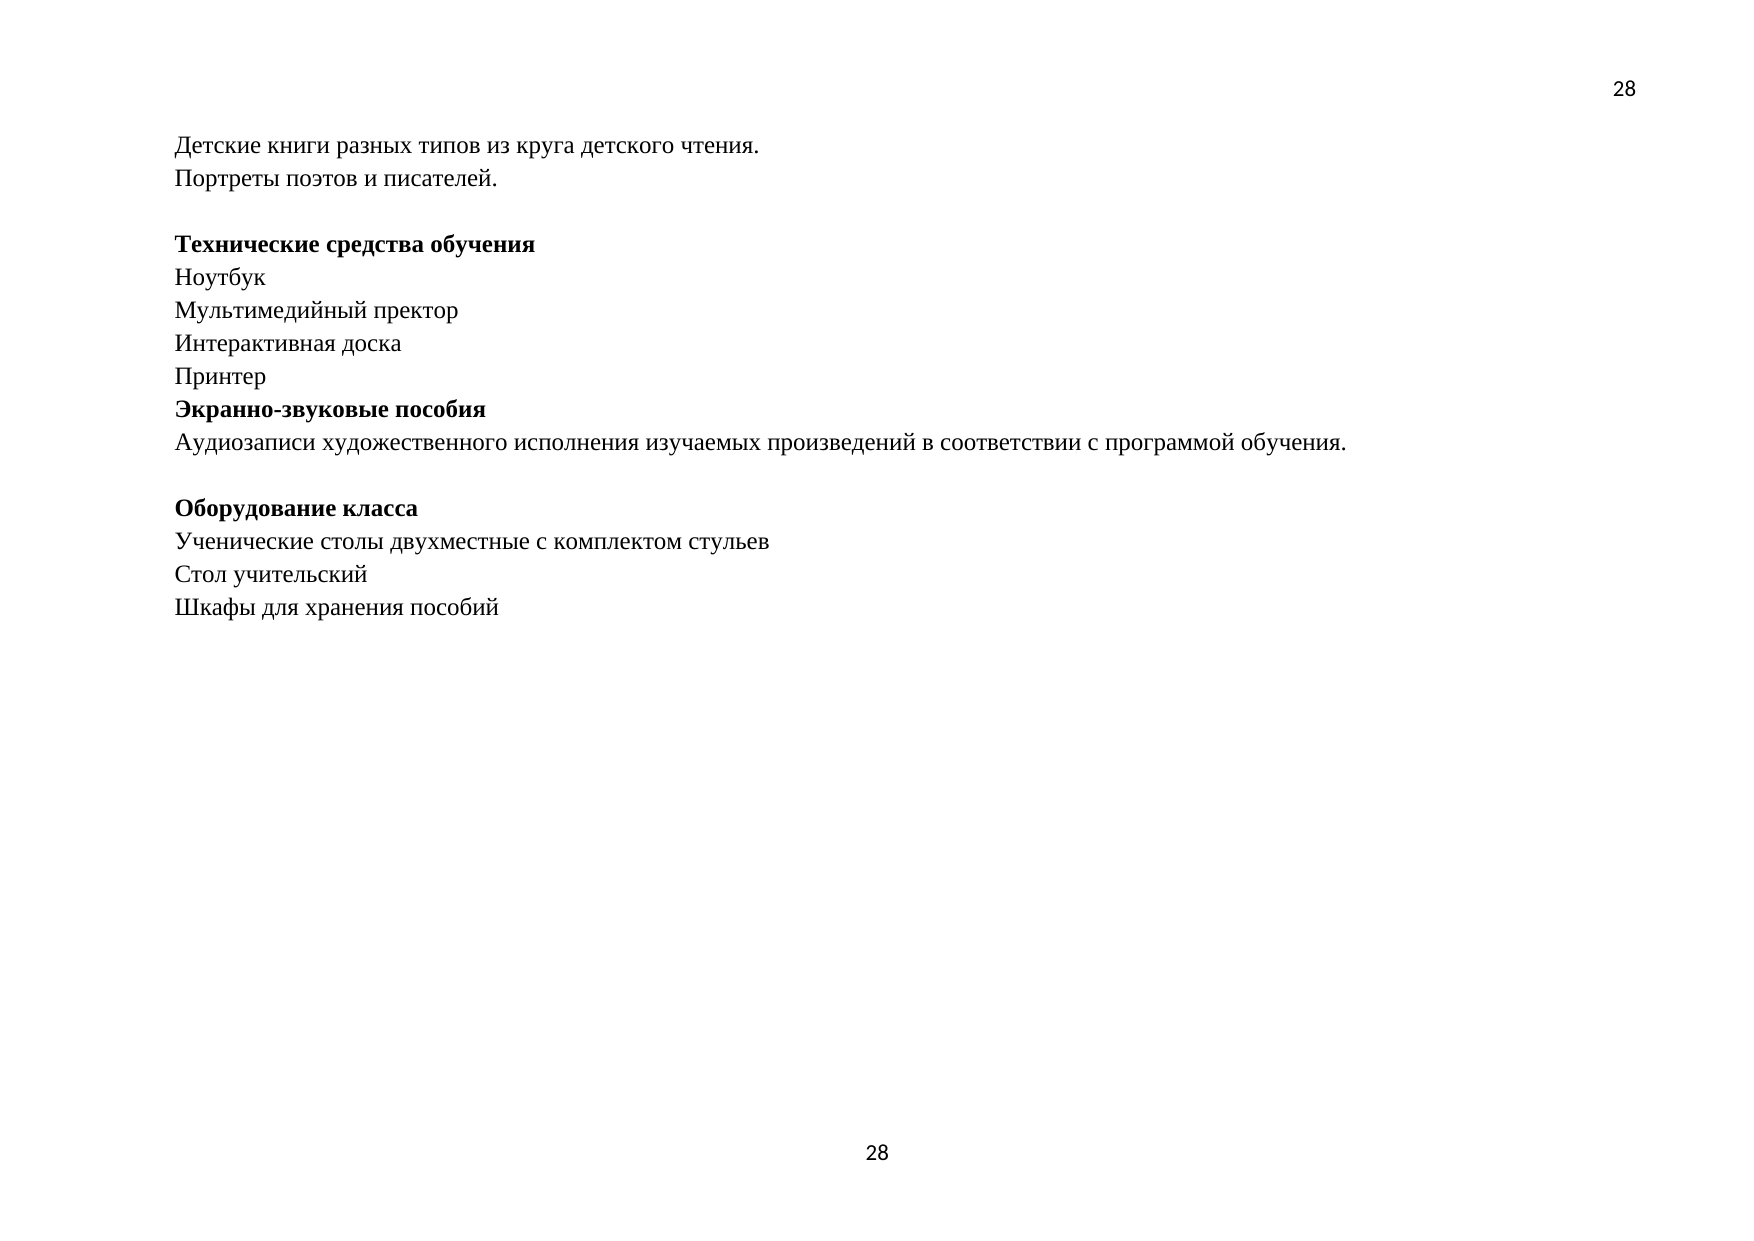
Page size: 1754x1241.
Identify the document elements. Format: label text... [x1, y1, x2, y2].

text Экранно-звуковые пособия [118, 394, 1636, 423]
text Технические средства обучения [118, 229, 1636, 258]
text Портреты поэтов и писателей. [118, 163, 1636, 192]
text Мультимедийный пректор [118, 295, 1636, 324]
text Ноутбук [118, 262, 1636, 291]
text Оборудование класса [118, 493, 1636, 522]
text Интерактивная доска [118, 328, 1636, 357]
text Принтер [118, 361, 1636, 390]
text Детские книги разных типов из круга детского чтения. [118, 130, 1636, 158]
text Шкафы для хранения пособий [118, 592, 1636, 621]
text Аудиозаписи художественного исполнения изучаемых произведений в соответствии с программой обучения. [118, 427, 1636, 456]
text Стол учительский [118, 559, 1636, 588]
text Ученические столы двухместные с комплектом стульев [118, 526, 1636, 555]
